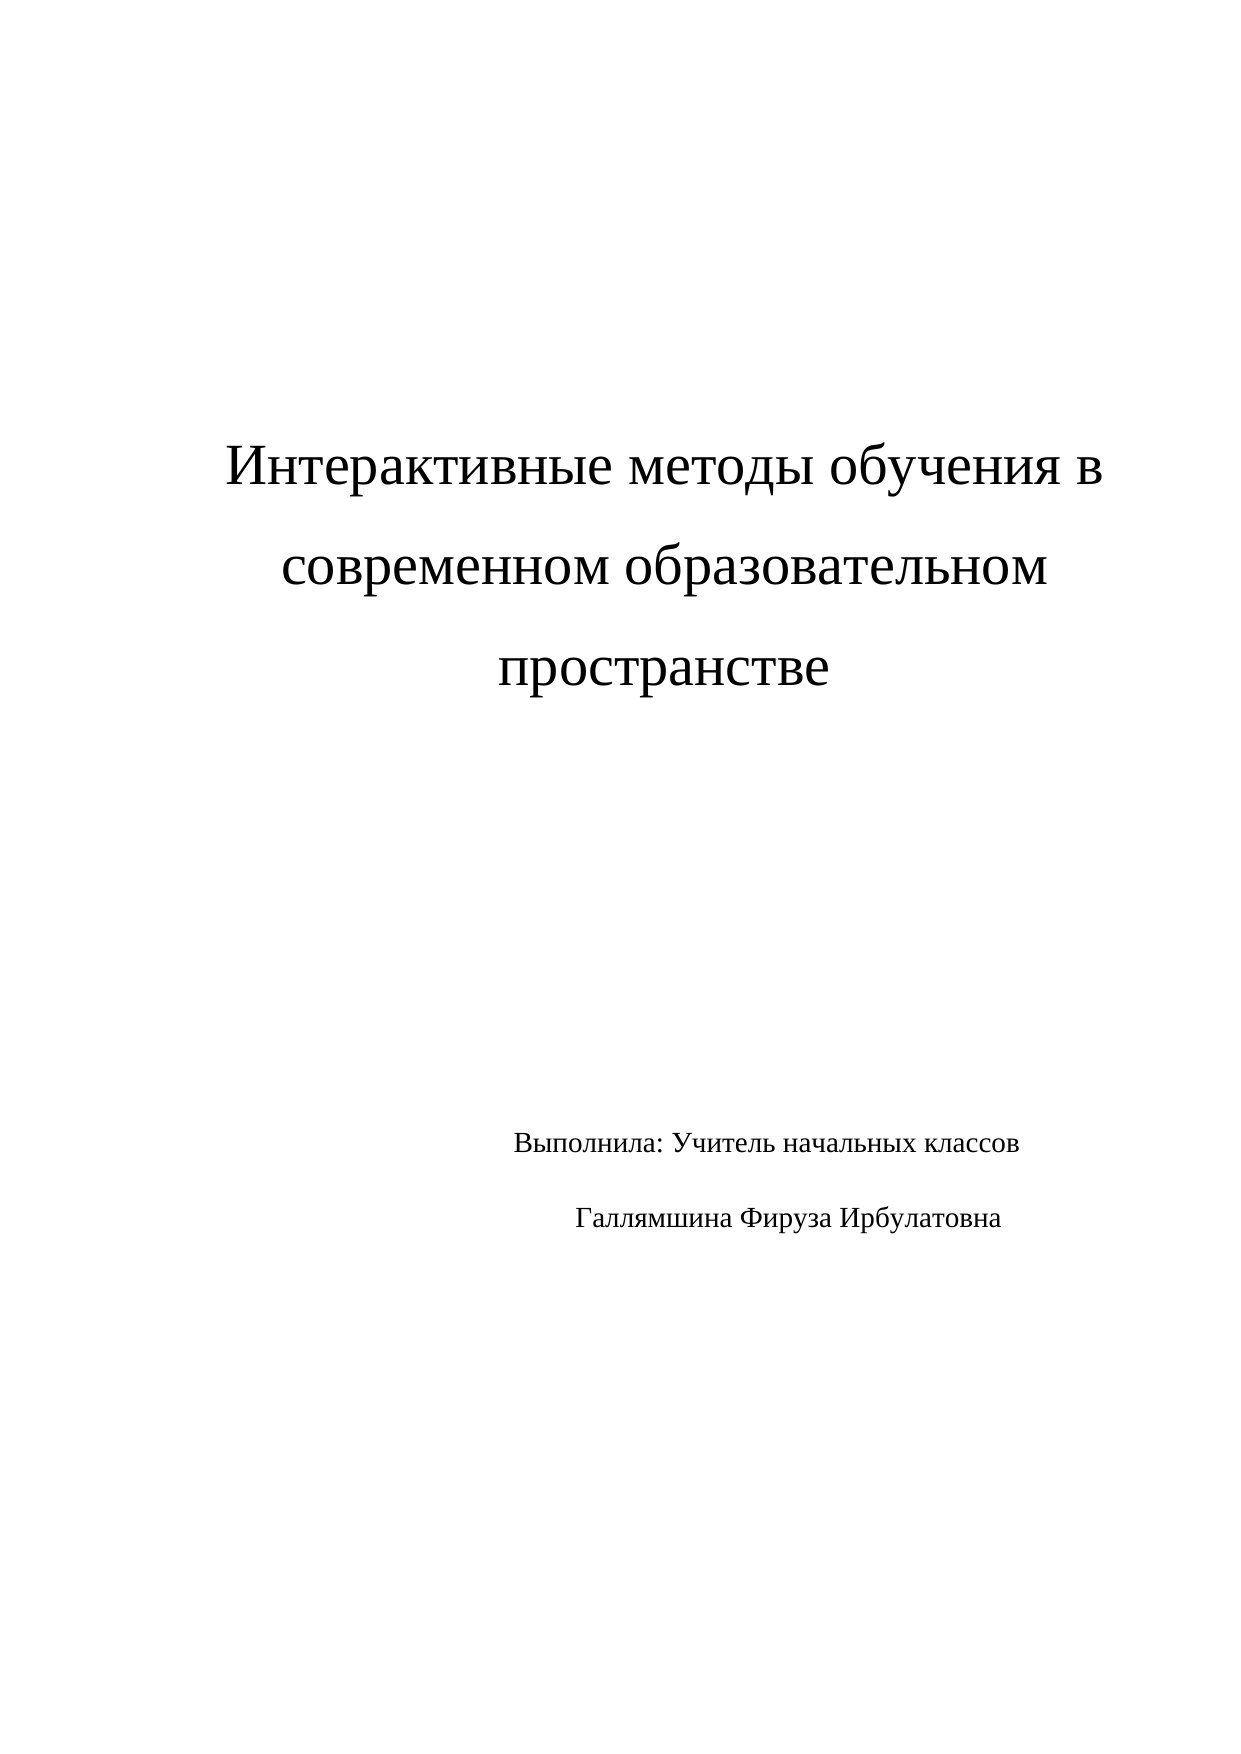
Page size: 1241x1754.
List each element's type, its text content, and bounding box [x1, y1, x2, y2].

text Интерактивные методы обучения в современном образовательном пространстве [162, 430, 1167, 698]
text Выполнила: Учитель начальных классов [162, 1125, 1167, 1158]
text Галлямшина Фируза Ирбулатовна [162, 1200, 1167, 1234]
